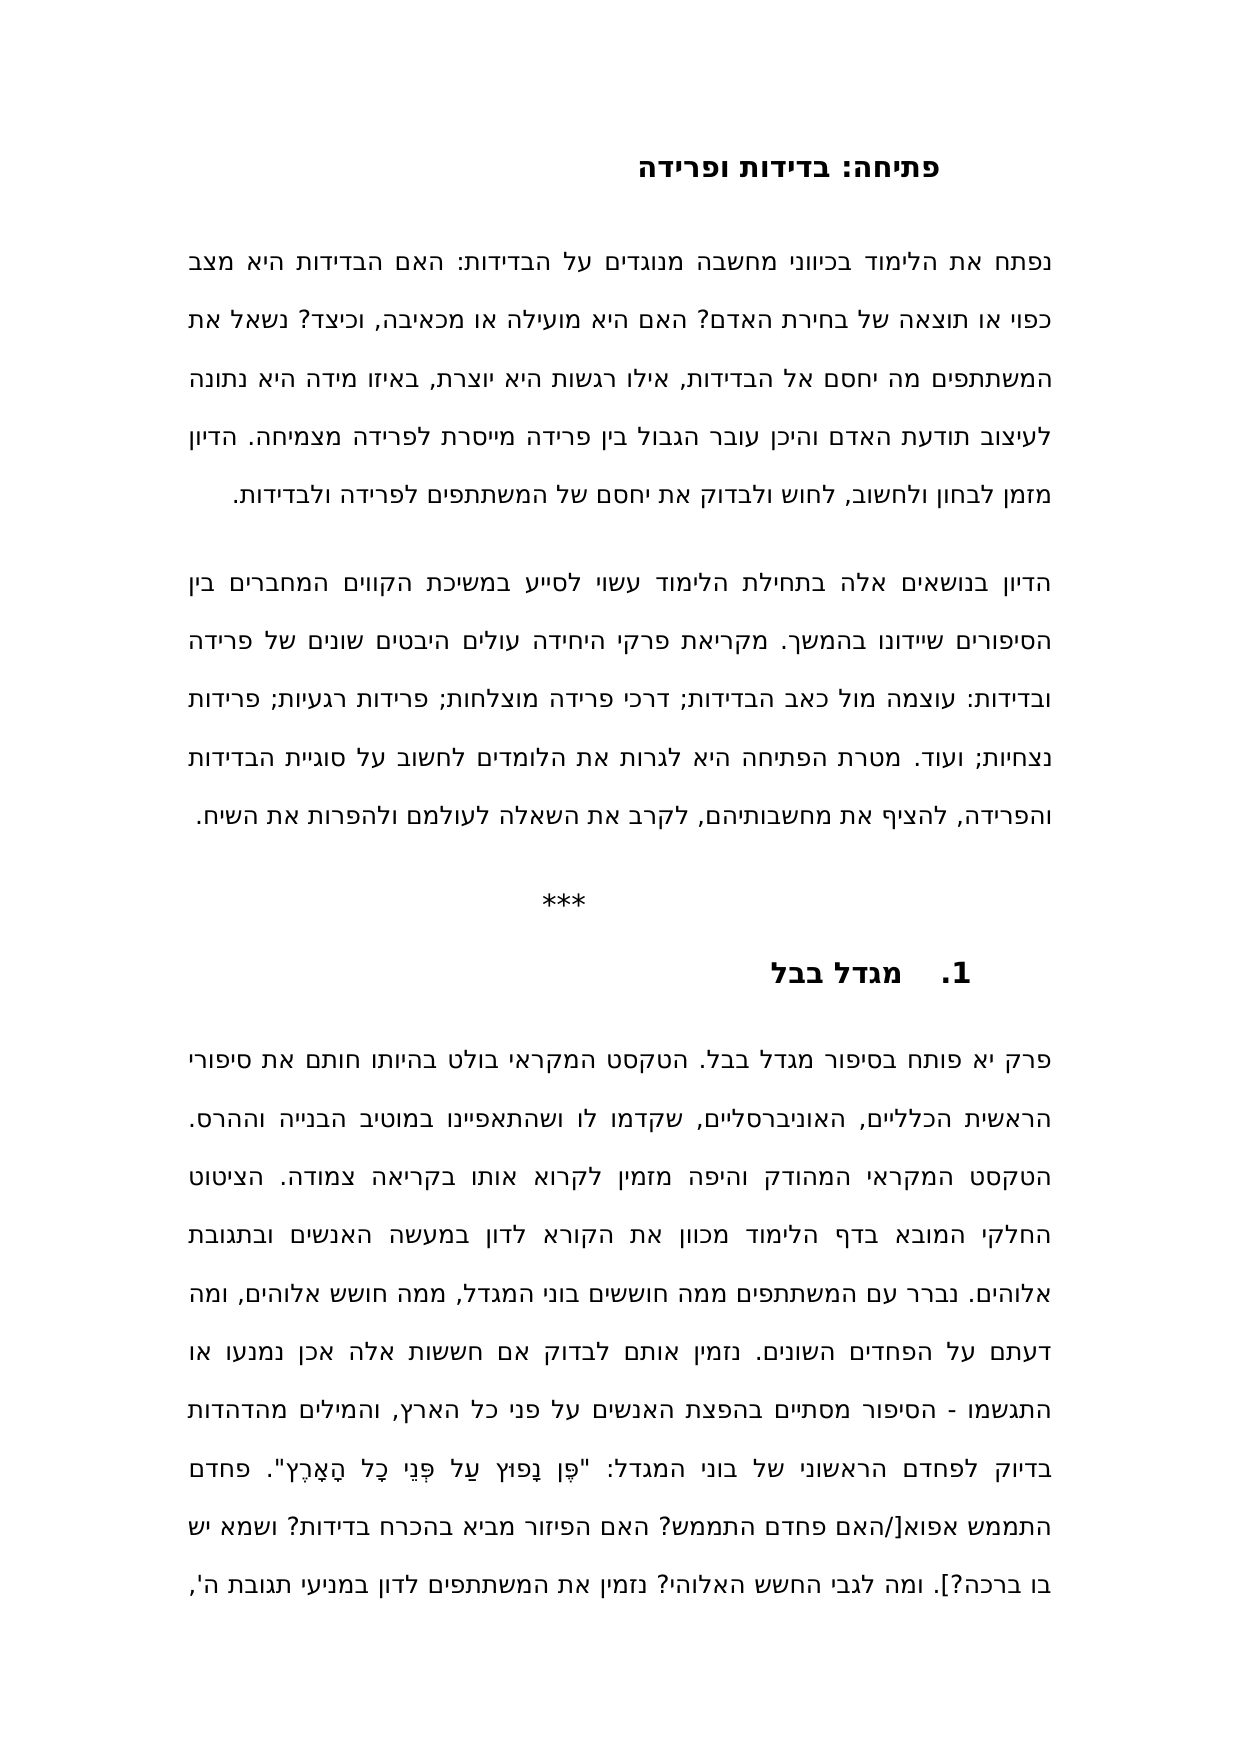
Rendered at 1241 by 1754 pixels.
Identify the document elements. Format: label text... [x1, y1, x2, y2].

text הדיון בנושאים אלה בתחילת הלימוד עשוי לסייע במשיכת הקווים המחברים בין הסיפורים שיידונו בהמשך. מקריאת פרקי היחידה עולים היבטים שונים של פרידה ובדידות: עוצמה מול כאב הבדידות; דרכי פרידה מוצלחות; פרידות רגעיות; פרידות נצחיות; ועוד. מטרת הפתיחה היא לגרות את הלומדים לחשוב על סוגיית הבדידות והפרידה, להציף את מחשבותיהם, לקרב את השאלה לעולמם ולהפרות את השיח. [187, 568, 1053, 830]
list מגדל בבל [187, 957, 940, 991]
list פתיחה: בדידות ופרידה [187, 150, 940, 184]
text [187, 1045, 1053, 1599]
list *** [187, 889, 940, 923]
text נפתח את הלימוד בכיווני מחשבה מנוגדים על הבדידות: האם הבדידות היא מצב כפוי או תוצאה של בחירת האדם? האם היא מועילה או מכאיבה, וכיצד? נשאל את המשתתפים מה יחסם אל הבדידות, אילו רגשות היא יוצרת, באיזו מידה היא נתונה לעיצוב תודעת האדם והיכן עובר הגבול בין פרידה מייסרת לפרידה מצמיחה. הדיון מזמן לבחון ולחשוב, לחוש ולבדוק את יחסם של המשתתפים לפרידה ולבדידות. [187, 247, 1053, 509]
